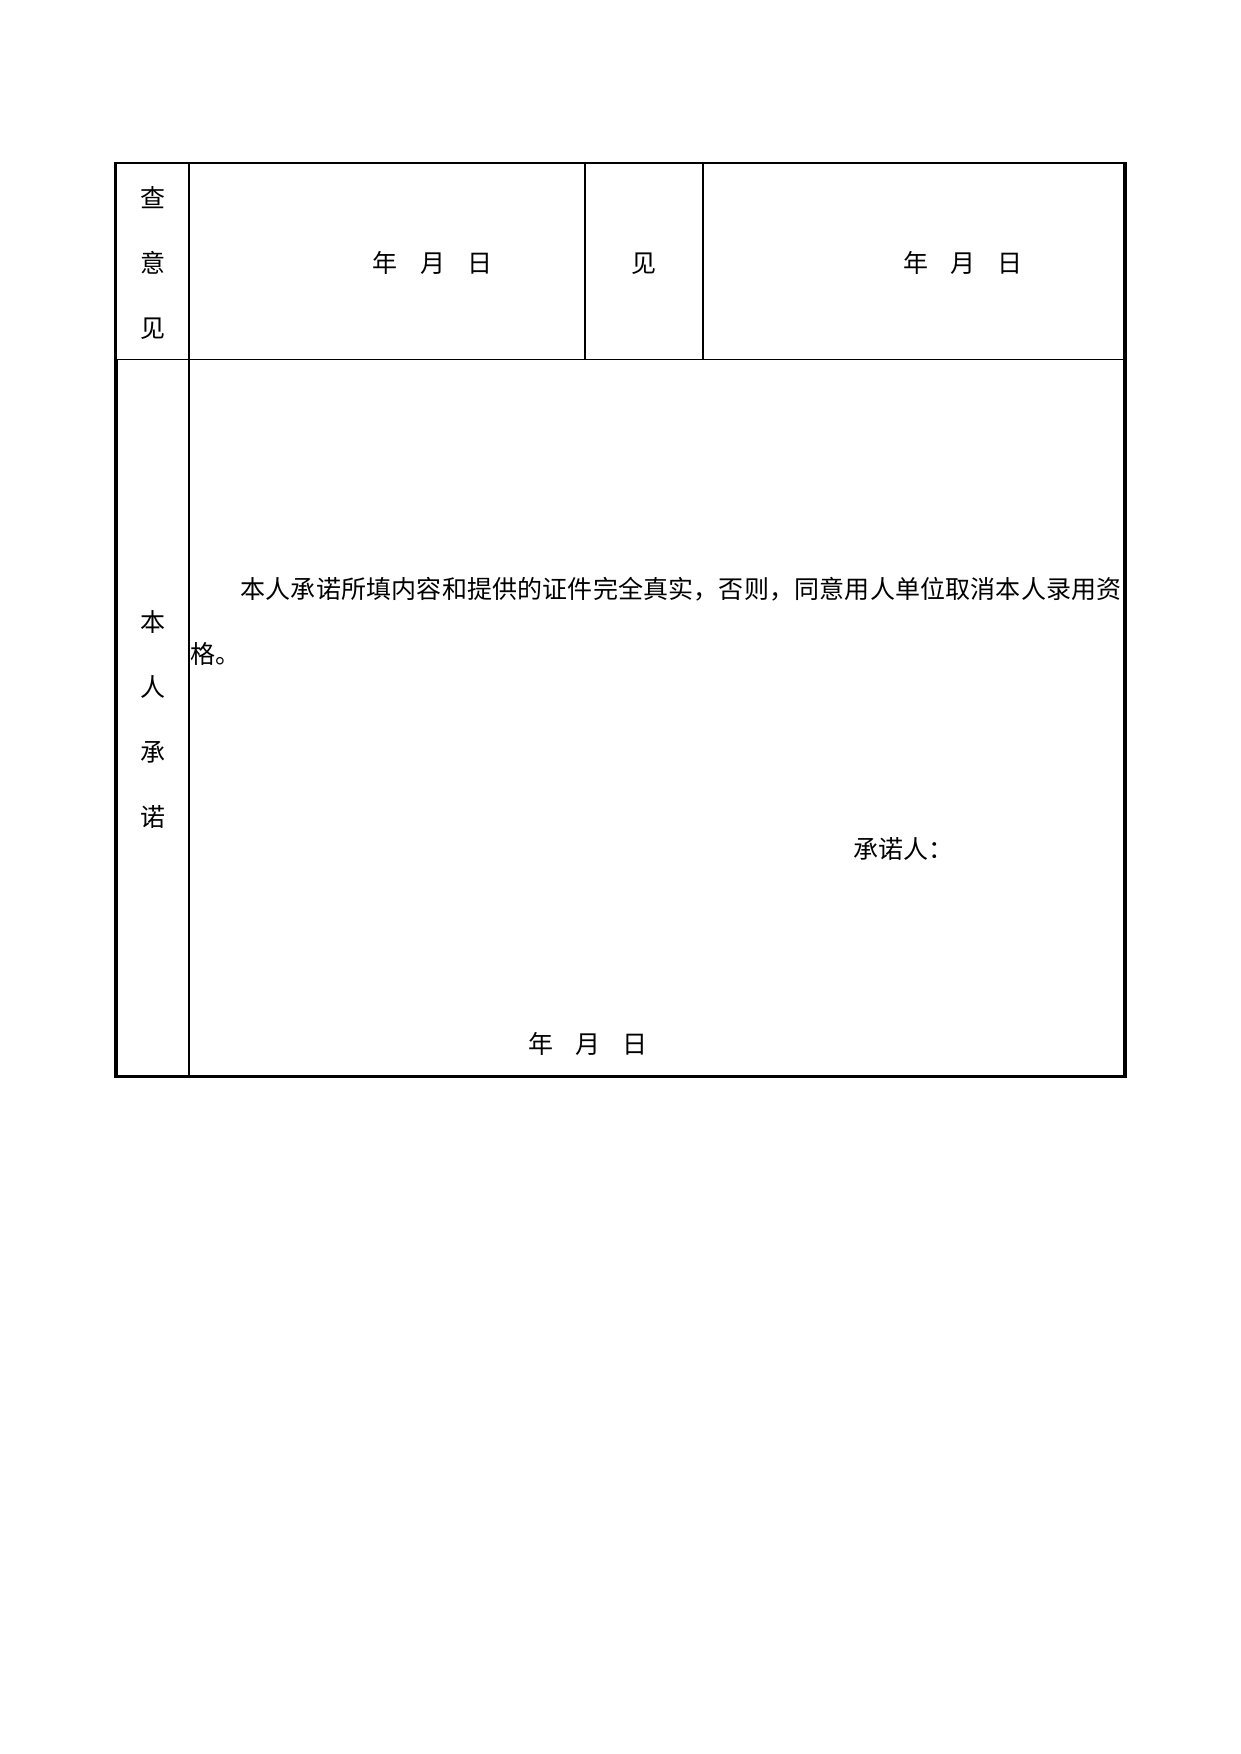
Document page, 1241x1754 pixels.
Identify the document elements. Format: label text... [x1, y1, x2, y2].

table_cell 本人承诺所填内容和提供的证件完全真实，否则，同意用人单位取消本人录用资格。 承诺人： 年 月 日 [190, 360, 1123, 1075]
table_cell 年 月 日 [704, 164, 1123, 359]
table_cell 资 格 审 查 意 见 [117, 164, 188, 359]
table_cell 聘 用 意 见 [586, 164, 702, 359]
table_cell 年 月 日 [190, 164, 584, 359]
table_cell 本 人 承 诺 [118, 360, 188, 1075]
